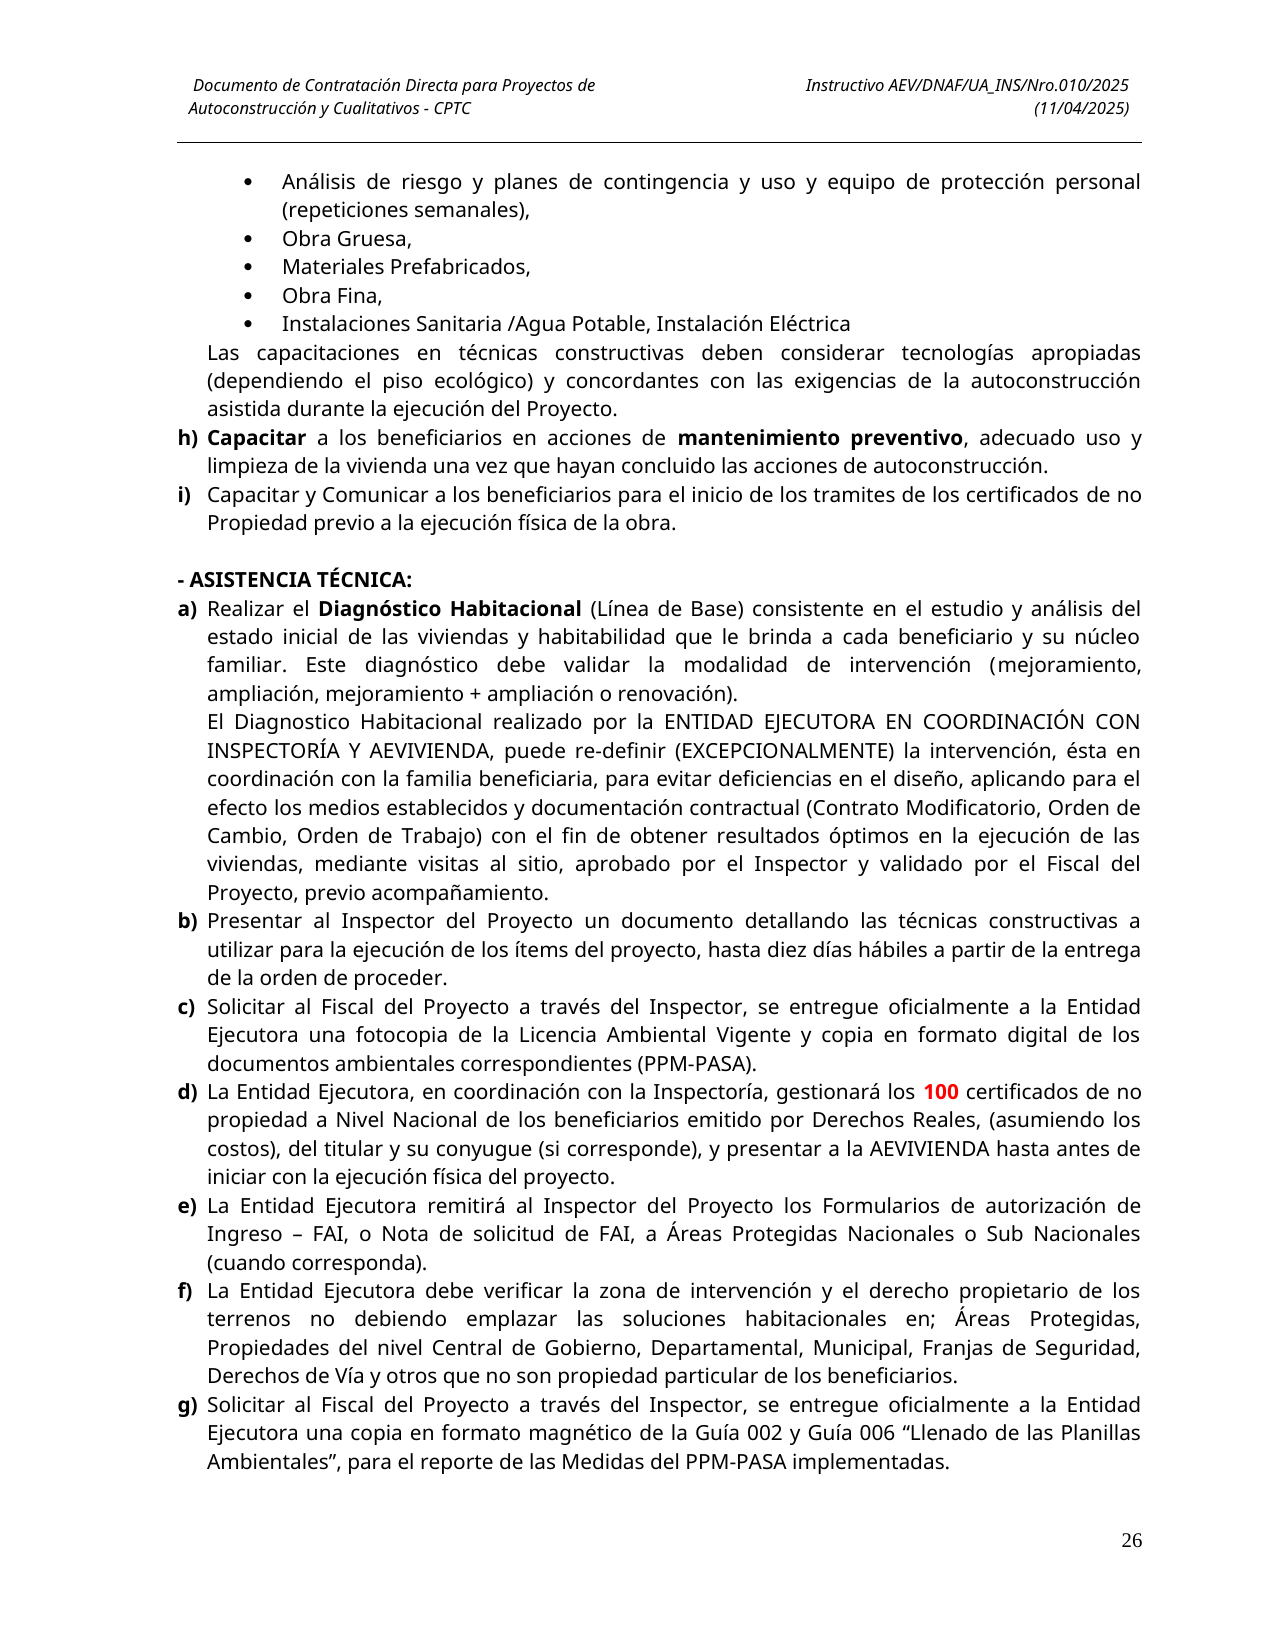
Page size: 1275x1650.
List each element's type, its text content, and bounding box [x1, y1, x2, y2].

list Realizar el Diagnóstico Habitacional (Línea de Base) consistente en el estudio y análisis del estado inicial de las viviendas y habitabilidad que le brinda a cada beneficiario y su núcleo familiar. Este diagnóstico debe validar la modalidad de intervención (mejoramiento, ampliación, mejoramiento + ampliación o renovación). [177, 594, 1142, 707]
list La Entidad Ejecutora remitirá al Inspector del Proyecto los Formularios de autorización de Ingreso – FAI, o Nota de solicitud de FAI, a Áreas Protegidas Nacionales o Sub Nacionales (cuando corresponda). [177, 1191, 1142, 1276]
list Instalaciones Sanitaria /Agua Potable, Instalación Eléctrica [244, 309, 1142, 338]
list Análisis de riesgo y planes de contingencia y uso y equipo de protección personal (repeticiones semanales), [244, 167, 1142, 224]
list Presentar al Inspector del Proyecto un documento detallando las técnicas constructivas a utilizar para la ejecución de los ítems del proyecto, hasta diez días hábiles a partir de la entrega de la orden de proceder. [177, 906, 1142, 992]
list Materiales Prefabricados, [244, 252, 1142, 281]
text Las capacitaciones en técnicas constructivas deben considerar tecnologías apropiadas (dependiendo el piso ecológico) y concordantes con las exigencias de la autoconstrucción asistida durante la ejecución del Proyecto. [207, 338, 1142, 423]
list Solicitar al Fiscal del Proyecto a través del Inspector, se entregue oficialmente a la Entidad Ejecutora una copia en formato magnético de la Guía 002 y Guía 006 “Llenado de las Planillas Ambientales”, para el reporte de las Medidas del PPM-PASA implementadas. [177, 1390, 1142, 1475]
list Obra Fina, [244, 281, 1142, 309]
list Capacitar y Comunicar a los beneficiarios para el inicio de los tramites de los certificados de no Propiedad previo a la ejecución física de la obra. [177, 480, 1142, 537]
list La Entidad Ejecutora, en coordinación con la Inspectoría, gestionará los 100 certificados de no propiedad a Nivel Nacional de los beneficiarios emitido por Derechos Reales, (asumiendo los costos), del titular y su conyugue (si corresponde), y presentar a la AEVIVIENDA hasta antes de iniciar con la ejecución física del proyecto. [177, 1077, 1142, 1191]
list Capacitar a los beneficiarios en acciones de mantenimiento preventivo, adecuado uso y limpieza de la vivienda una vez que hayan concluido las acciones de autoconstrucción. [177, 423, 1142, 480]
list Obra Gruesa, [244, 224, 1142, 252]
list Solicitar al Fiscal del Proyecto a través del Inspector, se entregue oficialmente a la Entidad Ejecutora una fotocopia de la Licencia Ambiental Vigente y copia en formato digital de los documentos ambientales correspondientes (PPM-PASA). [177, 992, 1142, 1077]
list El Diagnostico Habitacional realizado por la ENTIDAD EJECUTORA EN COORDINACIÓN CON INSPECTORÍA Y AEVIVIENDA, puede re-definir (EXCEPCIONALMENTE) la intervención, ésta en coordinación con la familia beneficiaria, para evitar deficiencias en el diseño, aplicando para el efecto los medios establecidos y documentación contractual (Contrato Modificatorio, Orden de Cambio, Orden de Trabajo) con el fin de obtener resultados óptimos en la ejecución de las viviendas, mediante visitas al sitio, aprobado por el Inspector y validado por el Fiscal del Proyecto, previo acompañamiento. [207, 707, 1142, 906]
text - ASISTENCIA TÉCNICA: [177, 565, 1142, 594]
list La Entidad Ejecutora debe verificar la zona de intervención y el derecho propietario de los terrenos no debiendo emplazar las soluciones habitacionales en; Áreas Protegidas, Propiedades del nivel Central de Gobierno, Departamental, Municipal, Franjas de Seguridad, Derechos de Vía y otros que no son propiedad particular de los beneficiarios. [177, 1276, 1142, 1390]
